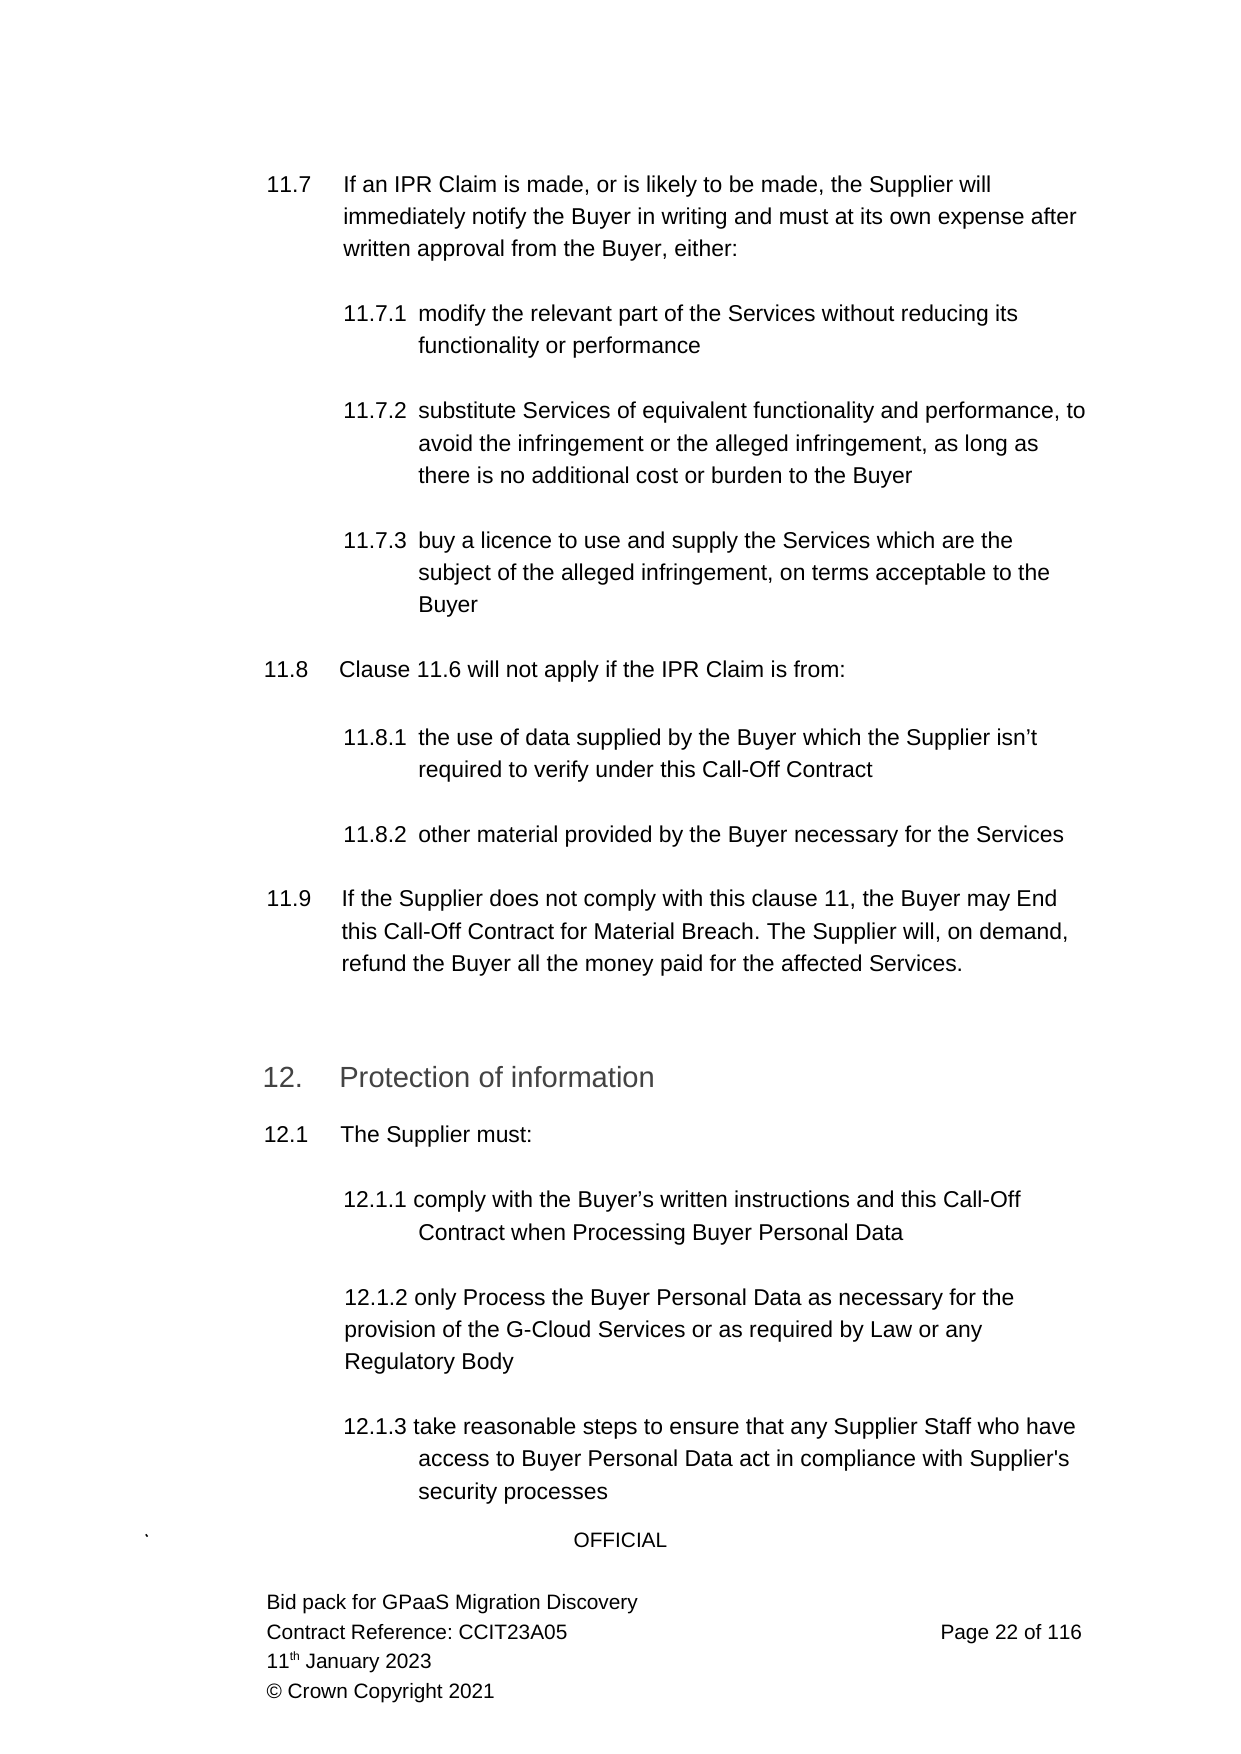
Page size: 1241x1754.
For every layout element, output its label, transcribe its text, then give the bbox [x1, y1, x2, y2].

list the use of data supplied by the Buyer which the Supplier isn’t required to verify under this Call-Off Contract [343, 723, 1089, 782]
list modify the relevant part of the Services without reducing its functionality or performance [343, 300, 1089, 359]
list other material provided by the Buyer necessary for the Services [343, 821, 1089, 847]
text 11.8 Clause 11.6 will not apply if the IPR Claim is from: [150, 656, 1090, 682]
text 12.1.1 comply with the Buyer’s written instructions and this Call-Off Contract when Processing Buyer Personal Data [343, 1186, 1089, 1245]
text 11.7 If an IPR Claim is made, or is likely to be made, the Supplier will immediately notify the Buyer in writing and must at its own expense after written approval from the Buyer, either: [266, 171, 1089, 262]
list substitute Services of equivalent functionality and performance, to avoid the infringement or the alleged infringement, as long as there is no additional cost or burden to the Buyer [343, 397, 1089, 488]
subtitle 12. Protection of information [150, 1060, 1090, 1093]
text 12.1.3 take reasonable steps to ensure that any Supplier Staff who have access to Buyer Personal Data act in compliance with Supplier's security processes [343, 1413, 1089, 1504]
text 12.1.2 only Process the Buyer Personal Data as necessary for the provision of the G-Cloud Services or as required by Law or any Regulatory Body [344, 1283, 1089, 1374]
list buy a licence to use and supply the Services which are the subject of the alleged infringement, on terms acceptable to the Buyer [343, 527, 1089, 618]
text 12.1 The Supplier must: [150, 1121, 1090, 1148]
text 11.9 If the Supplier does not comply with this clause 11, the Buyer may End this Call-Off Contract for Material Breach. The Supplier will, on demand, refund the Buyer all the money paid for the affected Services. [266, 885, 1089, 976]
